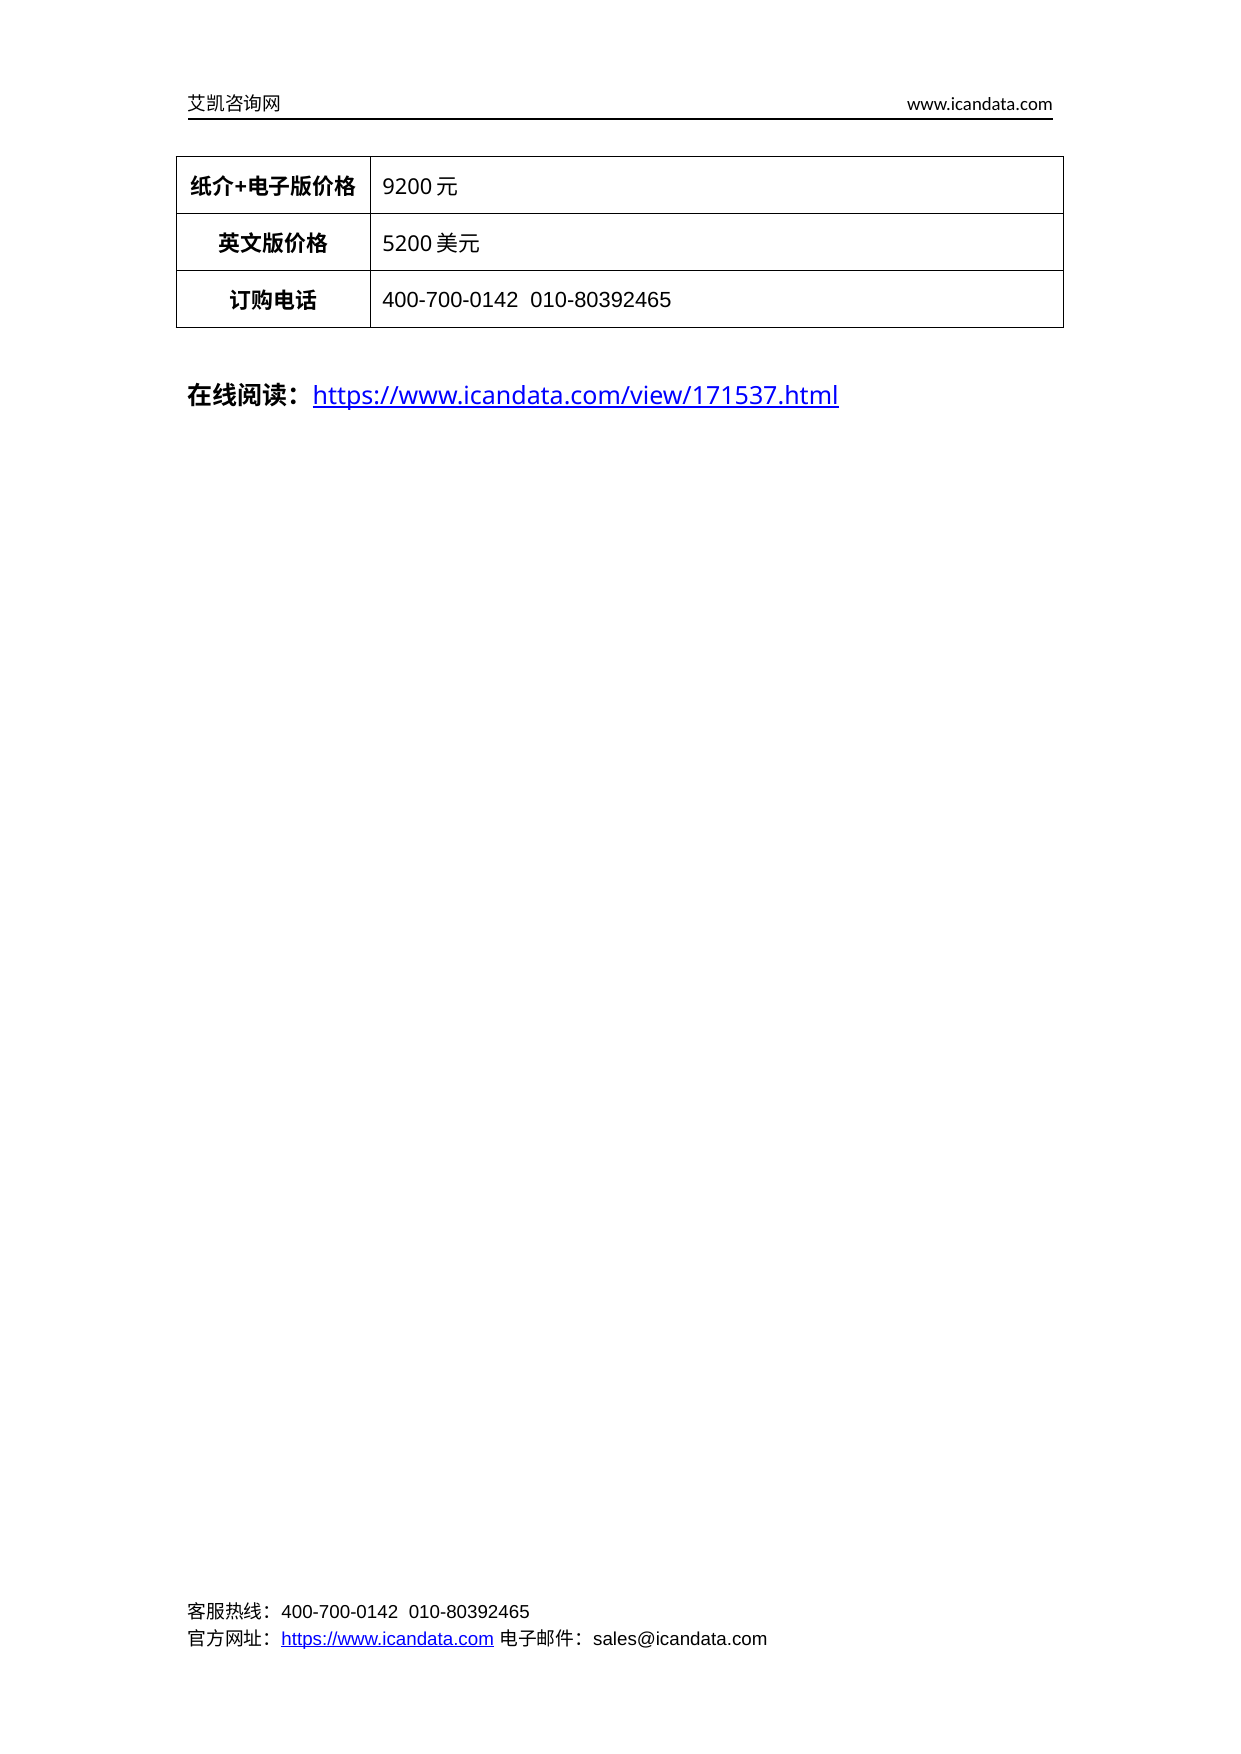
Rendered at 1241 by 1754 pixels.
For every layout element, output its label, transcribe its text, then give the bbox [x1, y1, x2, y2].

text 在线阅读：https://www.icandata.com/view/171537.html [187, 361, 1053, 426]
table_cell 5200美元 [371, 214, 1063, 270]
table_cell 纸介+电子版价格 [177, 157, 370, 213]
table_cell 英文版价格 [177, 214, 370, 270]
table_cell 9200元 [371, 157, 1063, 213]
table_cell 订购电话 [177, 271, 370, 327]
table_cell 400-700-0142 010-80392465 [371, 271, 1063, 327]
